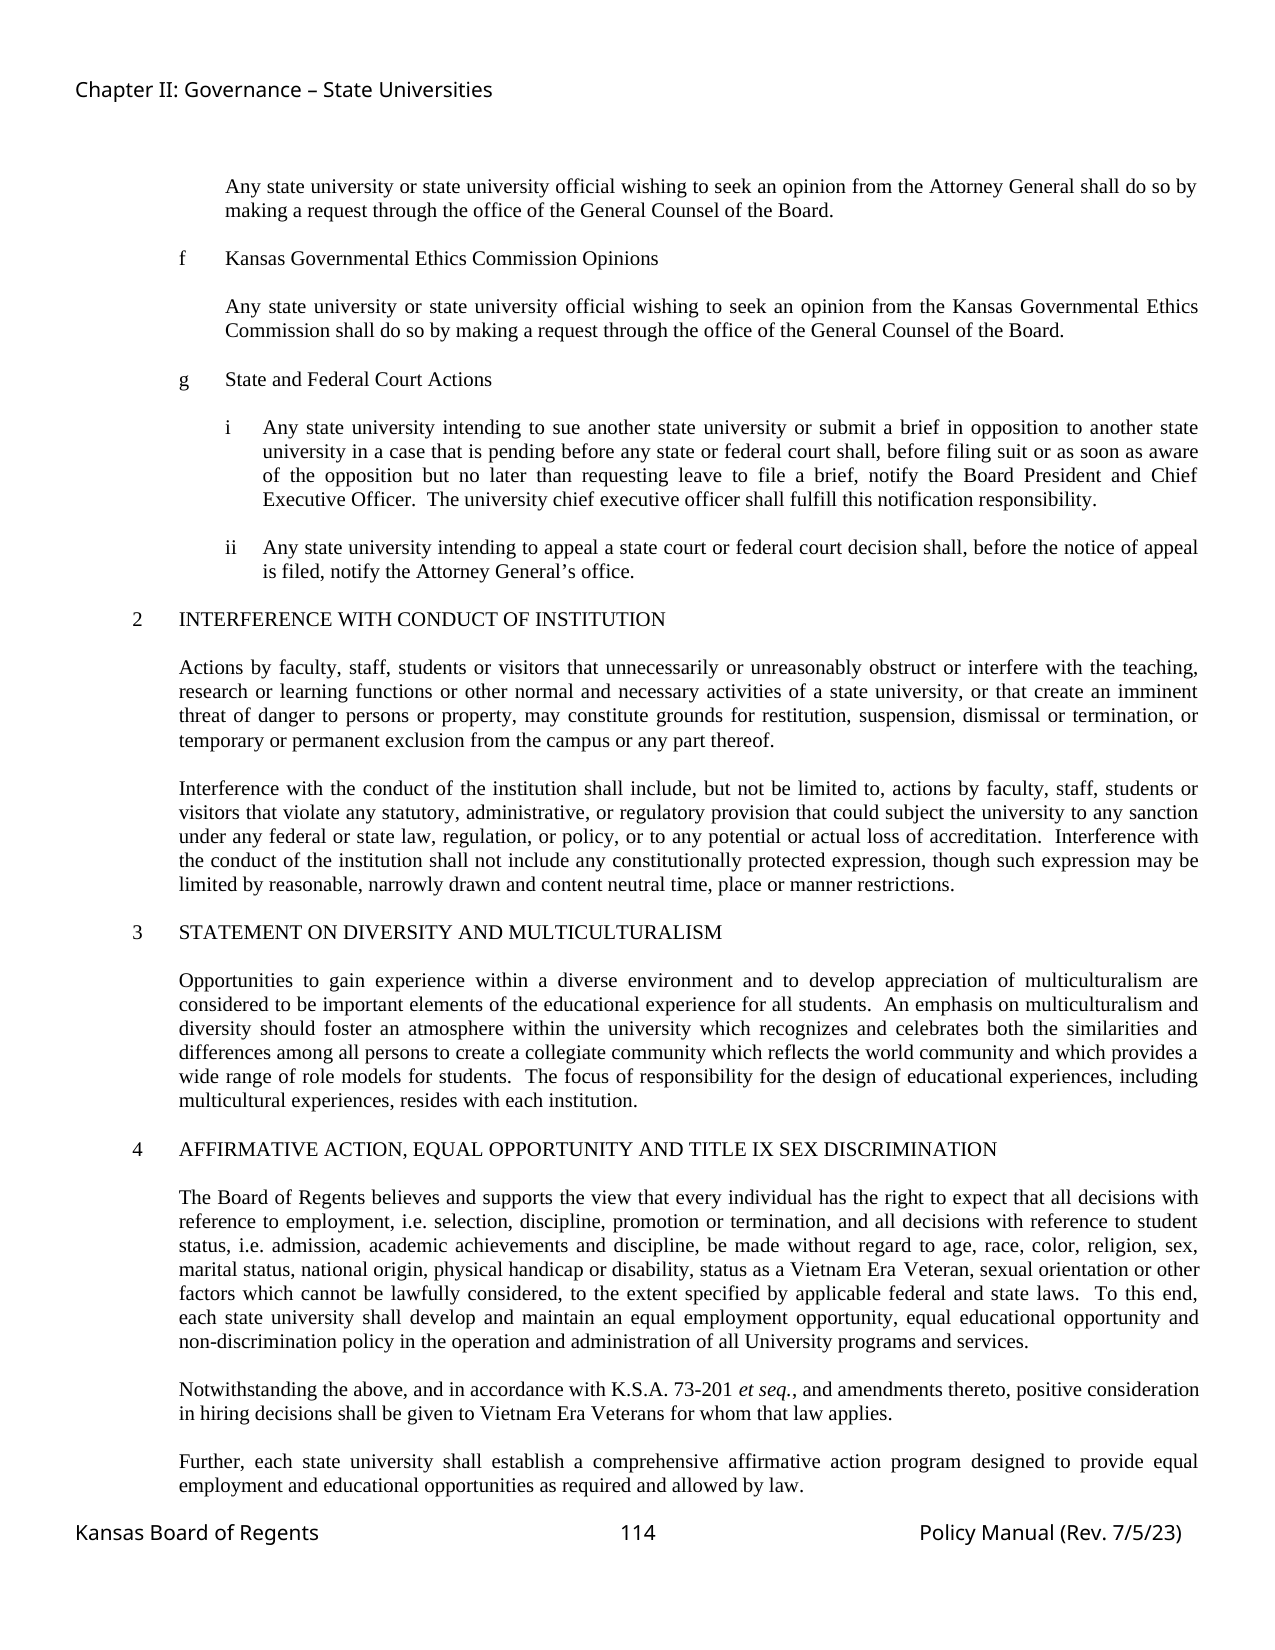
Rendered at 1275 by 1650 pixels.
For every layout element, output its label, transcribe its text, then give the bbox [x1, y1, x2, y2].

text Any state university or state university official wishing to seek an opinion from the Attorney General shall do so by making a request through the office of the General Counsel of the Board. [225, 174, 1200, 222]
text f Kansas Governmental Ethics Commission Opinions [75, 246, 1200, 270]
text Notwithstanding the above, and in accordance with K.S.A. 73-201 et seq., and amendments thereto, positive consideration in hiring decisions shall be given to Vietnam Era Veterans for whom that law applies. [178, 1377, 1200, 1425]
text Actions by faculty, staff, students or visitors that unnecessarily or unreasonably obstruct or interfere with the teaching, research or learning functions or other normal and necessary activities of a state university, or that create an imminent threat of danger to persons or property, may constitute grounds for restitution, suspension, dismissal or termination, or temporary or permanent exclusion from the campus or any part thereof. [178, 655, 1200, 752]
text i Any state university intending to sue another state university or submit a brief in opposition to another state university in a case that is pending before any state or federal court shall, before filing suit or as soon as aware of the opposition but no later than requesting leave to file a brief, notify the Board President and Chief Executive Officer. The university chief executive officer shall fulfill this notification responsibility. [75, 415, 1200, 511]
text 4 AFFIRMATIVE ACTION, EQUAL OPPORTUNITY AND TITLE IX SEX DISCRIMINATION [75, 1137, 1200, 1161]
text The Board of Regents believes and supports the view that every individual has the right to expect that all decisions with reference to employment, i.e. selection, discipline, promotion or termination, and all decisions with reference to student status, i.e. admission, academic achievements and discipline, be made without regard to age, race, color, religion, sex, marital status, national origin, physical handicap or disability, status as a Vietnam Era Veteran, sexual orientation or other factors which cannot be lawfully considered, to the extent specified by applicable federal and state laws. To this end, each state university shall develop and maintain an equal employment opportunity, equal educational opportunity and non-discrimination policy in the operation and administration of all University programs and services. [178, 1185, 1200, 1353]
text Interference with the conduct of the institution shall include, but not be limited to, actions by faculty, staff, students or visitors that violate any statutory, administrative, or regulatory provision that could subject the university to any sanction under any federal or state law, regulation, or policy, or to any potential or actual loss of accreditation. Interference with the conduct of the institution shall not include any constitutionally protected expression, though such expression may be limited by reasonable, narrowly drawn and content neutral time, place or manner restrictions. [178, 776, 1200, 896]
text Any state university or state university official wishing to seek an opinion from the Kansas Governmental Ethics Commission shall do so by making a request through the office of the General Counsel of the Board. [225, 294, 1200, 342]
text ii Any state university intending to appeal a state court or federal court decision shall, before the notice of appeal is filed, notify the Attorney General’s office. [75, 535, 1200, 583]
text g State and Federal Court Actions [75, 367, 1200, 391]
text 3 STATEMENT ON DIVERSITY AND MULTICULTURALISM [75, 920, 1200, 944]
text Opportunities to gain experience within a diverse environment and to develop appreciation of multiculturalism are considered to be important elements of the educational experience for all students. An emphasis on multiculturalism and diversity should foster an atmosphere within the university which recognizes and celebrates both the similarities and differences among all persons to create a collegiate community which reflects the world community and which provides a wide range of role models for students. The focus of responsibility for the design of educational experiences, including multicultural experiences, resides with each institution. [178, 968, 1200, 1112]
text Further, each state university shall establish a comprehensive affirmative action program designed to provide equal employment and educational opportunities as required and allowed by law. [178, 1449, 1200, 1497]
text 2 INTERFERENCE WITH CONDUCT OF INSTITUTION [75, 607, 1200, 631]
